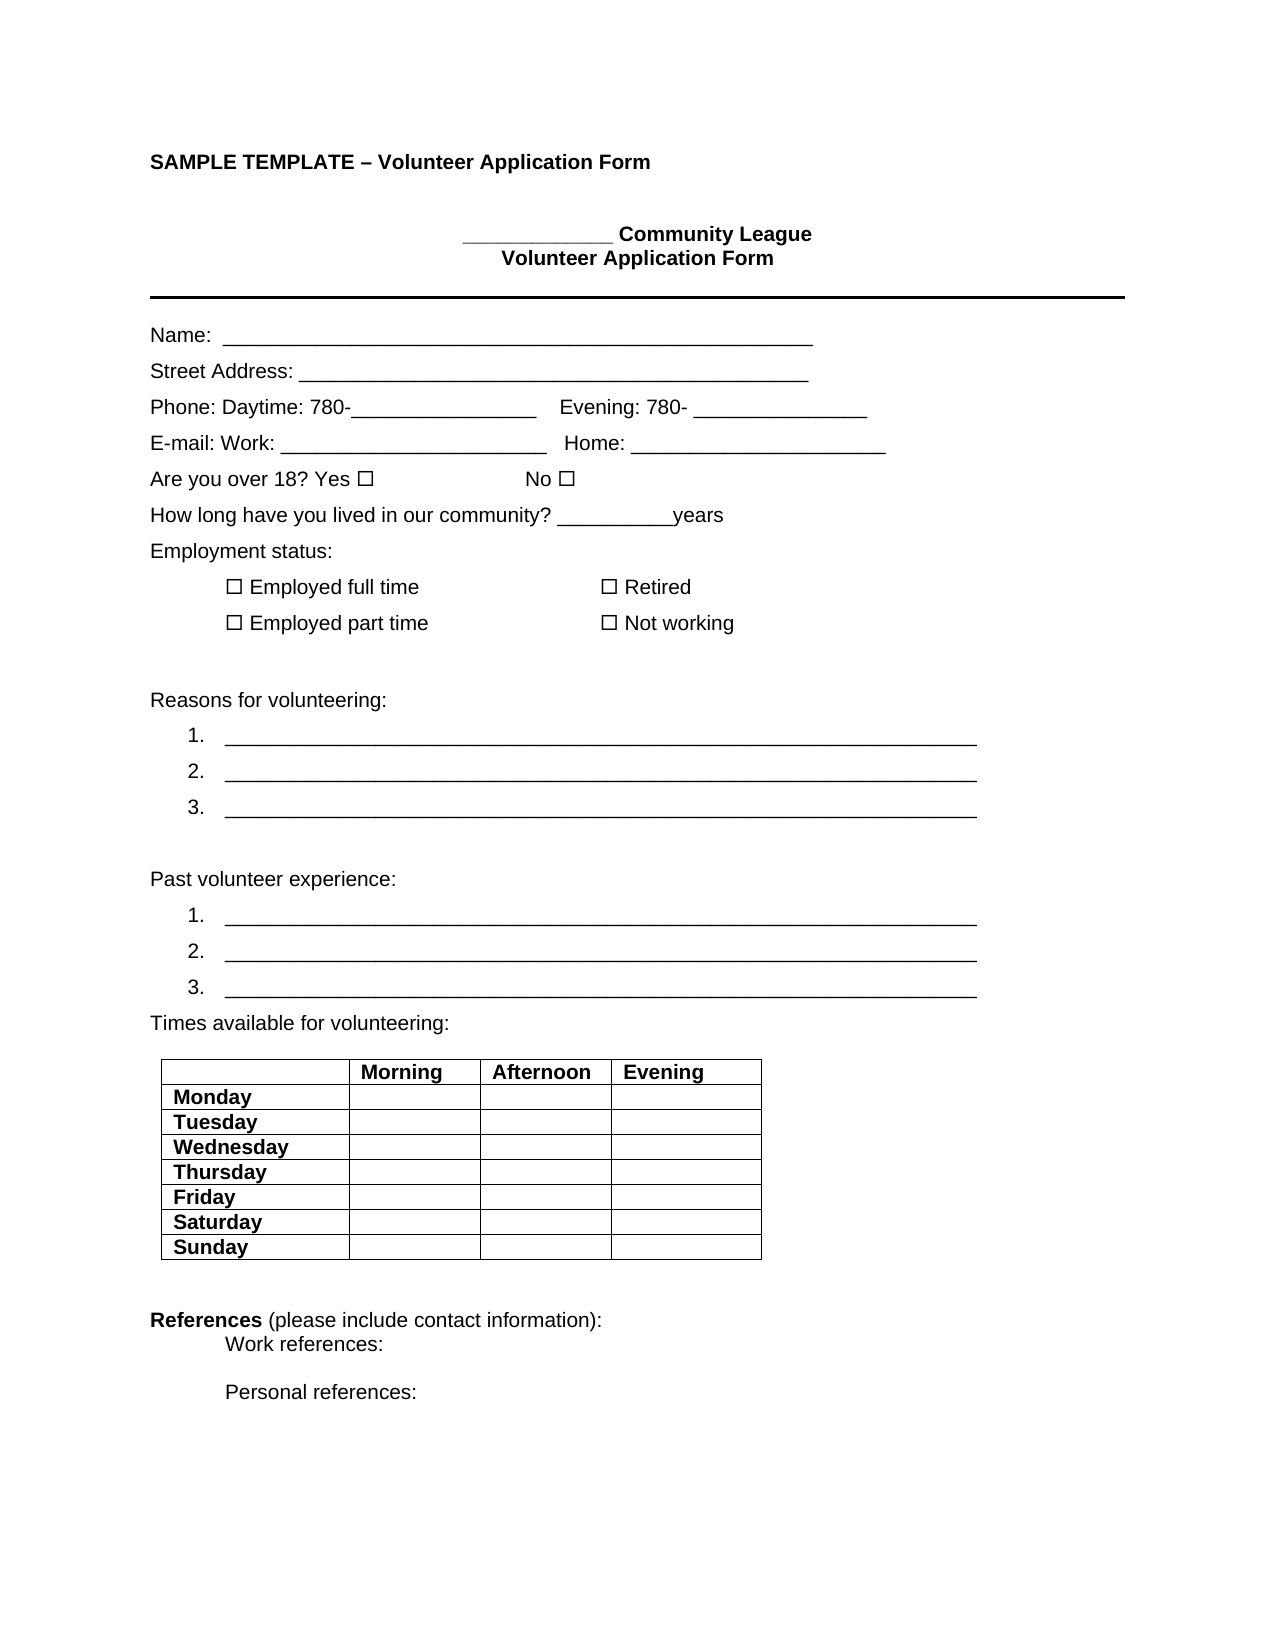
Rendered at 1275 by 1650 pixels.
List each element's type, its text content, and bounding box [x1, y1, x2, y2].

text Work references: [150, 1332, 1125, 1356]
table_cell [350, 1085, 480, 1109]
text Employment status: [150, 539, 1125, 563]
table_cell Saturday [162, 1210, 349, 1234]
table_cell [481, 1110, 611, 1134]
text Street Address: ____________________________________________ [150, 359, 1125, 383]
table_cell [481, 1185, 611, 1209]
table_cell [612, 1135, 761, 1159]
table_cell [350, 1110, 480, 1134]
text How long have you lived in our community? __________years [150, 503, 1125, 527]
table_cell Sunday [162, 1235, 349, 1259]
table_cell [481, 1210, 611, 1234]
text Are you over 18? Yes No [150, 467, 1125, 491]
table_cell [350, 1135, 480, 1159]
table_header Afternoon [481, 1060, 611, 1084]
list _________________________________________________________________ [187, 759, 1125, 783]
list _________________________________________________________________ [187, 795, 1125, 819]
list _________________________________________________________________ [187, 939, 1125, 963]
table_cell [350, 1235, 480, 1259]
text E-mail: Work: _______________________ Home: ______________________ [150, 431, 1125, 455]
table_cell Monday [162, 1085, 349, 1109]
text References (please include contact information): [150, 1308, 1125, 1332]
table_header Evening [612, 1060, 761, 1084]
text Employed part time Not working [150, 611, 1125, 635]
text Employed full time Retired [150, 574, 1125, 599]
table_cell [612, 1235, 761, 1259]
table_cell Wednesday [162, 1135, 349, 1159]
text Past volunteer experience: [150, 867, 1125, 891]
table_cell [612, 1110, 761, 1134]
text Times available for volunteering: [150, 1011, 1125, 1035]
table_cell [612, 1160, 761, 1184]
text SAMPLE TEMPLATE – Volunteer Application Form [150, 150, 1125, 174]
text Name: ___________________________________________________ [150, 323, 1125, 347]
table_cell [350, 1185, 480, 1209]
table_cell [612, 1085, 761, 1109]
text Reasons for volunteering: [150, 687, 1125, 711]
table_cell [612, 1185, 761, 1209]
text Personal references: [150, 1379, 1125, 1403]
table_cell [481, 1160, 611, 1184]
text _____________ Community League [150, 222, 1125, 246]
table_cell [350, 1210, 480, 1234]
text Phone: Daytime: 780-________________ Evening: 780- _______________ [150, 395, 1125, 419]
table_cell Tuesday [162, 1110, 349, 1134]
table_cell Friday [162, 1185, 349, 1209]
table_cell [612, 1210, 761, 1234]
table_cell [481, 1235, 611, 1259]
list _________________________________________________________________ [187, 975, 1125, 999]
table_cell [481, 1135, 611, 1159]
table_cell Thursday [162, 1160, 349, 1184]
table_cell [350, 1160, 480, 1184]
list _________________________________________________________________ [187, 723, 1125, 747]
table_header [162, 1060, 349, 1084]
table_cell [481, 1085, 611, 1109]
text Volunteer Application Form [150, 246, 1125, 270]
list _________________________________________________________________ [187, 903, 1125, 927]
table_header Morning [350, 1060, 480, 1084]
